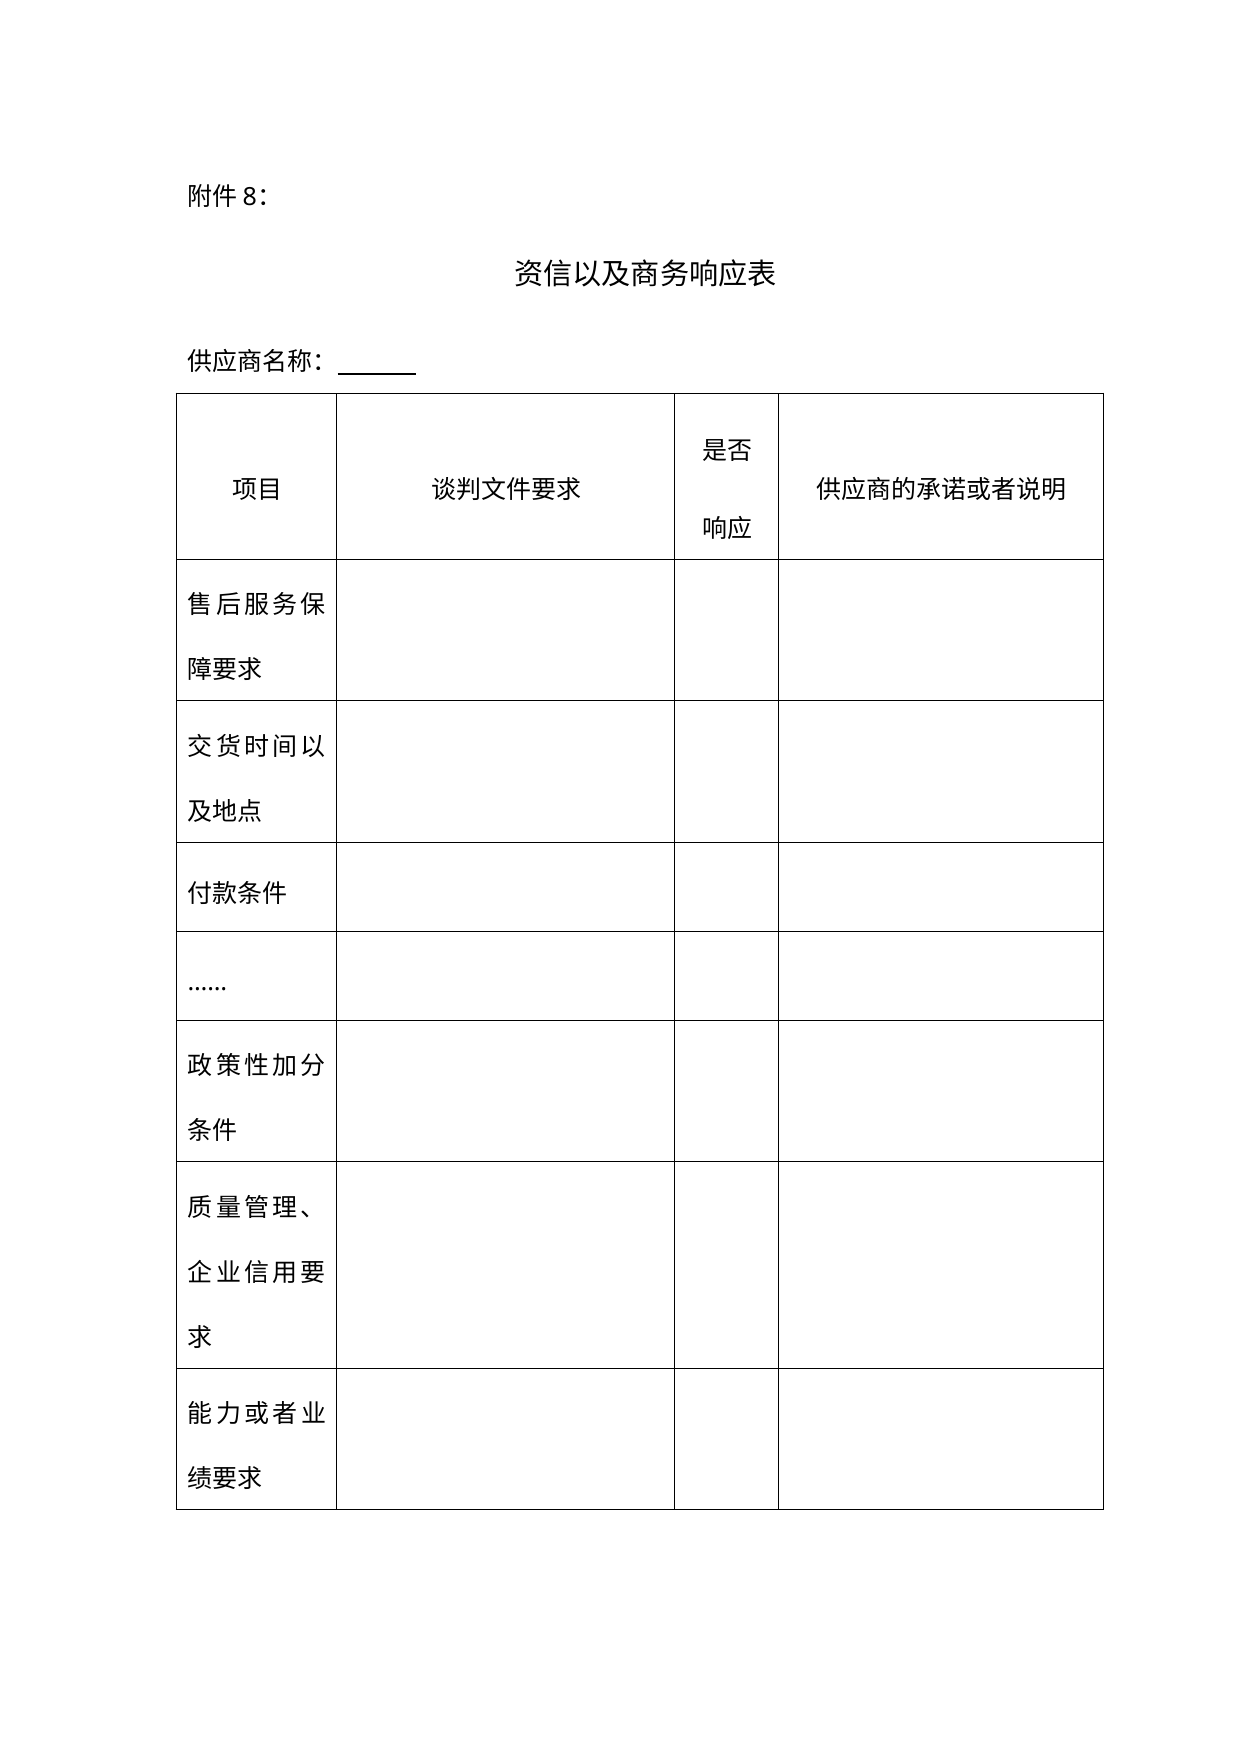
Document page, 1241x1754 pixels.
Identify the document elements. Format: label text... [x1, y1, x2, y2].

table_cell 交货时间以及地点 [177, 701, 336, 842]
table_cell [675, 1021, 778, 1161]
table_cell [675, 1162, 778, 1368]
table_cell [779, 1162, 1103, 1368]
table_cell [779, 932, 1103, 1020]
table_cell 政策性加分条件 [177, 1021, 336, 1161]
table_cell 付款条件 [177, 843, 336, 931]
table_cell …… [177, 932, 336, 1020]
text 资信以及商务响应表 [187, 239, 1103, 304]
table_cell 质量管理、企业信用要求 [177, 1162, 336, 1368]
table_cell [337, 1369, 674, 1509]
table_cell [675, 560, 778, 700]
table_cell [675, 843, 778, 931]
table_cell [779, 1369, 1103, 1509]
table_cell 能力或者业绩要求 [177, 1369, 336, 1509]
text 附件8： [187, 162, 1103, 227]
table_cell [337, 932, 674, 1020]
table_cell [337, 1021, 674, 1161]
table_cell [779, 843, 1103, 931]
table_cell 售后服务保障要求 [177, 560, 336, 700]
table_cell [675, 932, 778, 1020]
table_header 供应商的承诺或者说明 [779, 394, 1103, 559]
table_cell [337, 701, 674, 842]
table_cell [337, 1162, 674, 1368]
table_cell [337, 560, 674, 700]
table_cell [779, 560, 1103, 700]
table_cell [337, 843, 674, 931]
text 供应商名称： [187, 327, 1053, 392]
table_header 是否 响应 [675, 394, 778, 559]
table_header 项目 [177, 394, 336, 559]
table_cell [675, 1369, 778, 1509]
table_cell [779, 701, 1103, 842]
table_cell [675, 701, 778, 842]
table_header 谈判文件要求 [337, 394, 674, 559]
table_cell [779, 1021, 1103, 1161]
